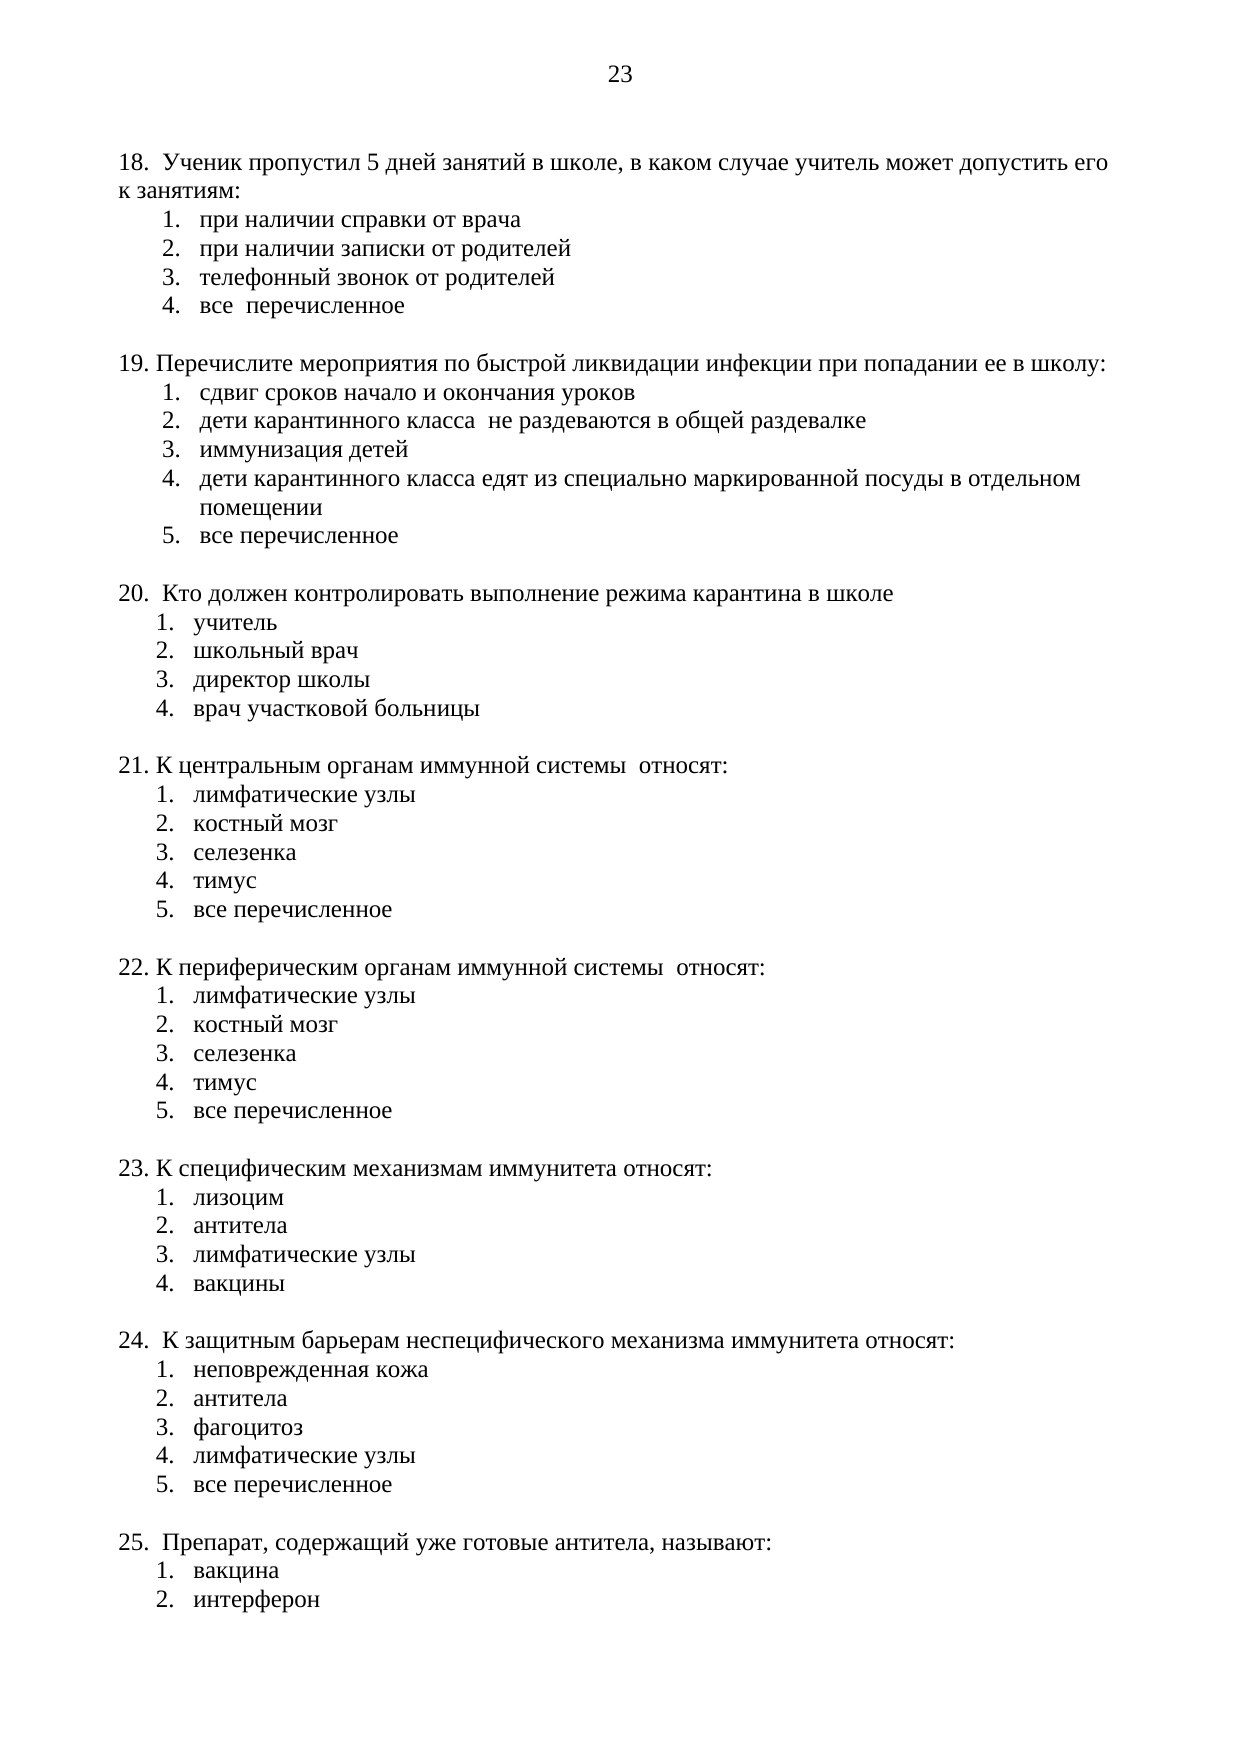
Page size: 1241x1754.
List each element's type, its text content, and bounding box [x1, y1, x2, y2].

list дети карантинного класса едят из специально маркированной посуды в отдельном помещении [162, 463, 1122, 521]
list иммунизация детей [162, 434, 1122, 463]
text 21. К центральным органам иммунной системы относят: [118, 751, 1122, 779]
text 25. Препарат, содержащий уже готовые антитела, называют: [118, 1527, 1122, 1556]
list вакцины [156, 1268, 1122, 1297]
list антитела [156, 1383, 1122, 1412]
text 22. К периферическим органам иммунной системы относят: [118, 952, 1122, 981]
list костный мозг [156, 1009, 1122, 1038]
text 18. Ученик пропустил 5 дней занятий в школе, в каком случае учитель может допустить его к занятиям: [118, 147, 1122, 204]
list костный мозг [156, 808, 1122, 837]
list лизоцим [156, 1182, 1122, 1211]
list интерферон [156, 1584, 1122, 1613]
list все перечисленное [156, 1469, 1122, 1498]
list вакцина [156, 1556, 1122, 1584]
list лимфатические узлы [156, 981, 1122, 1009]
list все перечисленное [156, 894, 1122, 923]
list селезенка [156, 1038, 1122, 1067]
list дети карантинного класса не раздеваются в общей раздевалке [162, 406, 1122, 434]
list лимфатические узлы [156, 779, 1122, 808]
list сдвиг сроков начало и окончания уроков [162, 377, 1122, 406]
list неповрежденная кожа [156, 1354, 1122, 1383]
list школьный врач [156, 636, 1122, 664]
text 20. Кто должен контролировать выполнение режима карантина в школе [118, 578, 1122, 607]
list учитель [156, 607, 1122, 636]
list фагоцитоз [156, 1412, 1122, 1441]
list все перечисленное [156, 1096, 1122, 1124]
list телефонный звонок от родителей [162, 262, 1122, 291]
text 23. К специфическим механизмам иммунитета относят: [118, 1153, 1122, 1182]
list лимфатические узлы [156, 1441, 1122, 1469]
list все перечисленное [162, 521, 1122, 549]
list тимус [156, 866, 1122, 894]
list тимус [156, 1067, 1122, 1096]
list все перечисленное [162, 291, 1122, 319]
list врач участковой больницы [156, 693, 1122, 722]
list селезенка [156, 837, 1122, 866]
list антитела [156, 1211, 1122, 1239]
text 19. Перечислите мероприятия по быстрой ликвидации инфекции при попадании ее в школу: [118, 348, 1122, 377]
text 24. К защитным барьерам неспецифического механизма иммунитета относят: [118, 1326, 1122, 1354]
list при наличии справки от врача [162, 204, 1122, 233]
list директор школы [156, 664, 1122, 693]
list при наличии записки от родителей [162, 233, 1122, 262]
list лимфатические узлы [156, 1239, 1122, 1268]
